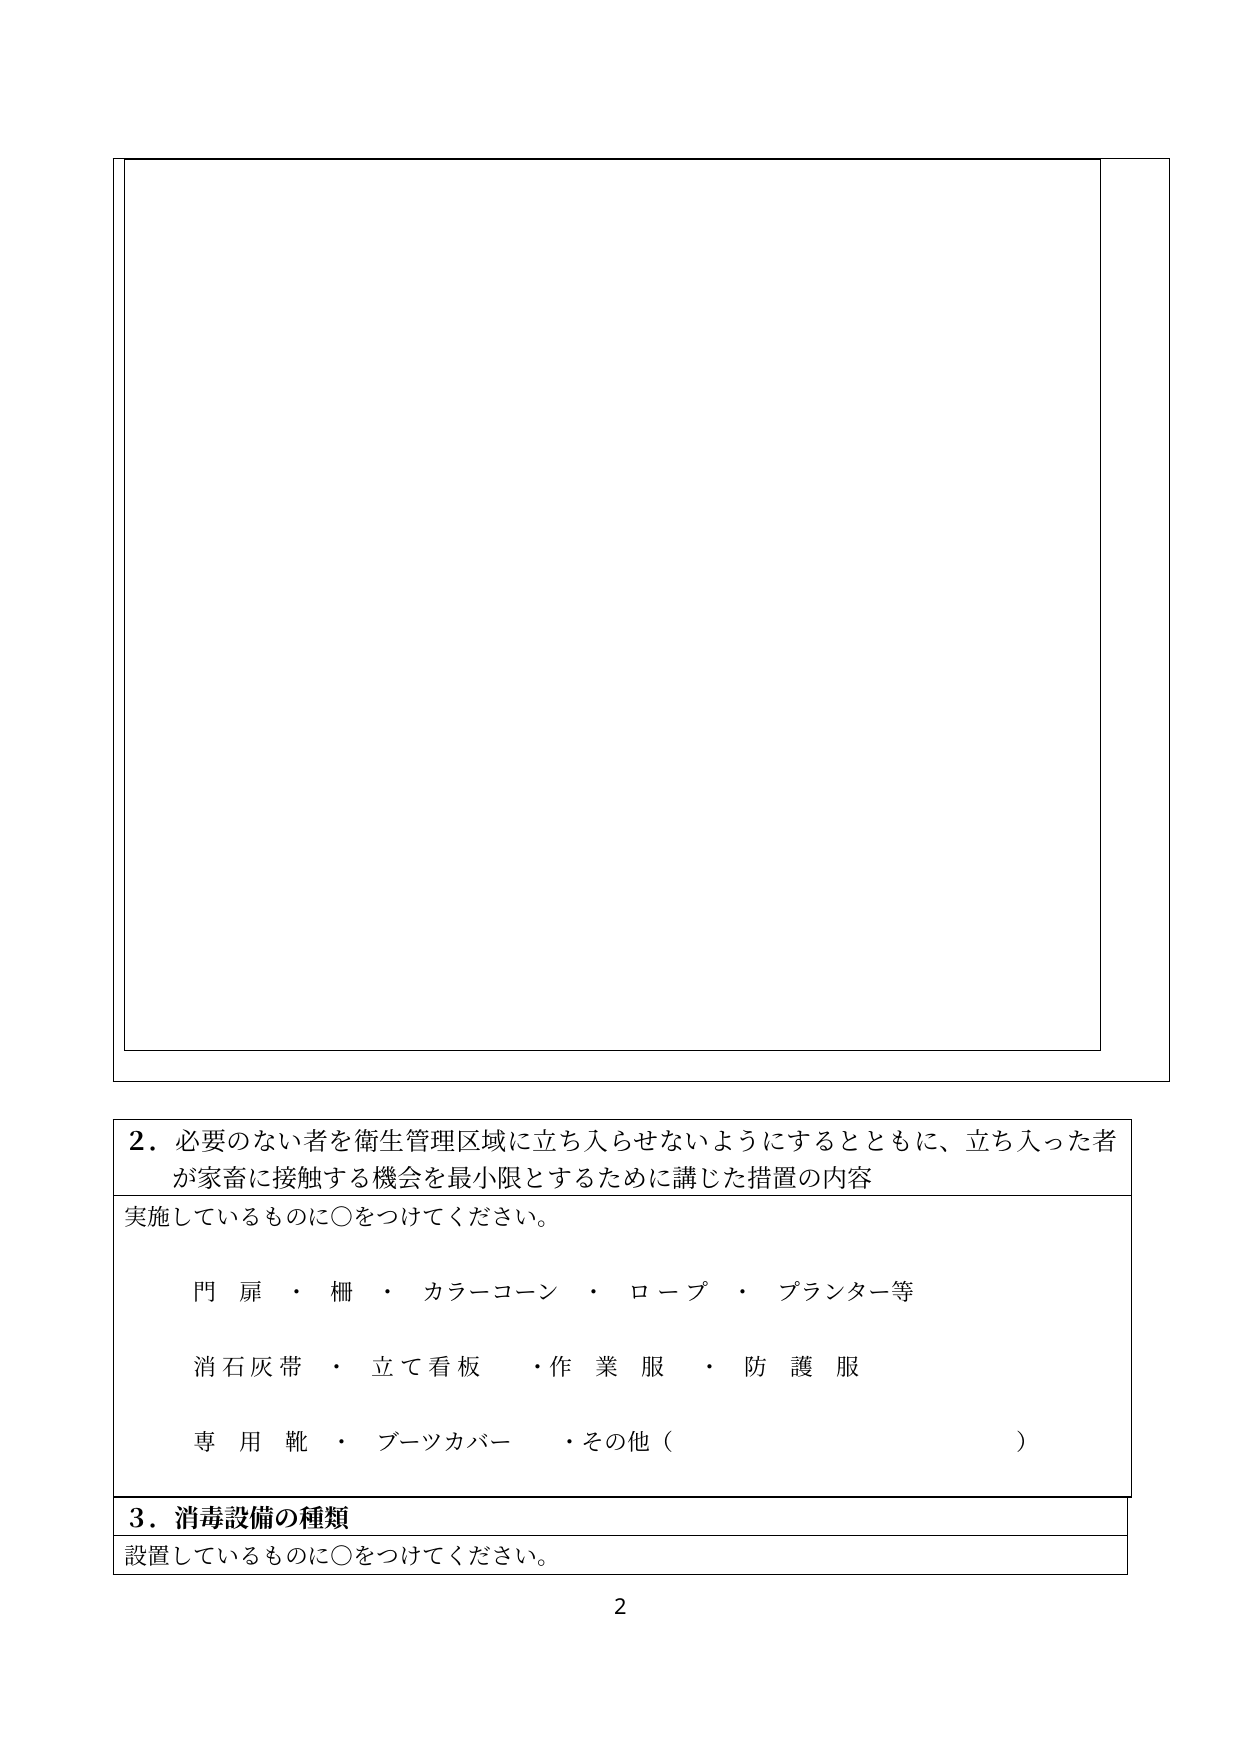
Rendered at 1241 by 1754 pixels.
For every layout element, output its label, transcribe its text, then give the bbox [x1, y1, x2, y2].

table_cell ３．消毒設備の種類 [114, 1498, 1127, 1535]
table_cell 実施しているものに○をつけてください。 門 扉 ・ 柵 ・ カラーコーン ・ ロ ー プ ・ プランター等 消 石 灰 帯 ・ 立 て 看 板 ・作 業 服 ・ 防 護 服 専 用 靴 ・ ブーツカバー ・その他（ ） [114, 1196, 1131, 1496]
table_header ２．必要のない者を衛生管理区域に立ち入らせないようにするとともに、立ち入った者が家畜に接触する機会を最小限とするために講じた措置の内容 [114, 1120, 1131, 1195]
table_cell [114, 159, 1169, 1081]
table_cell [114, 1536, 1127, 1573]
